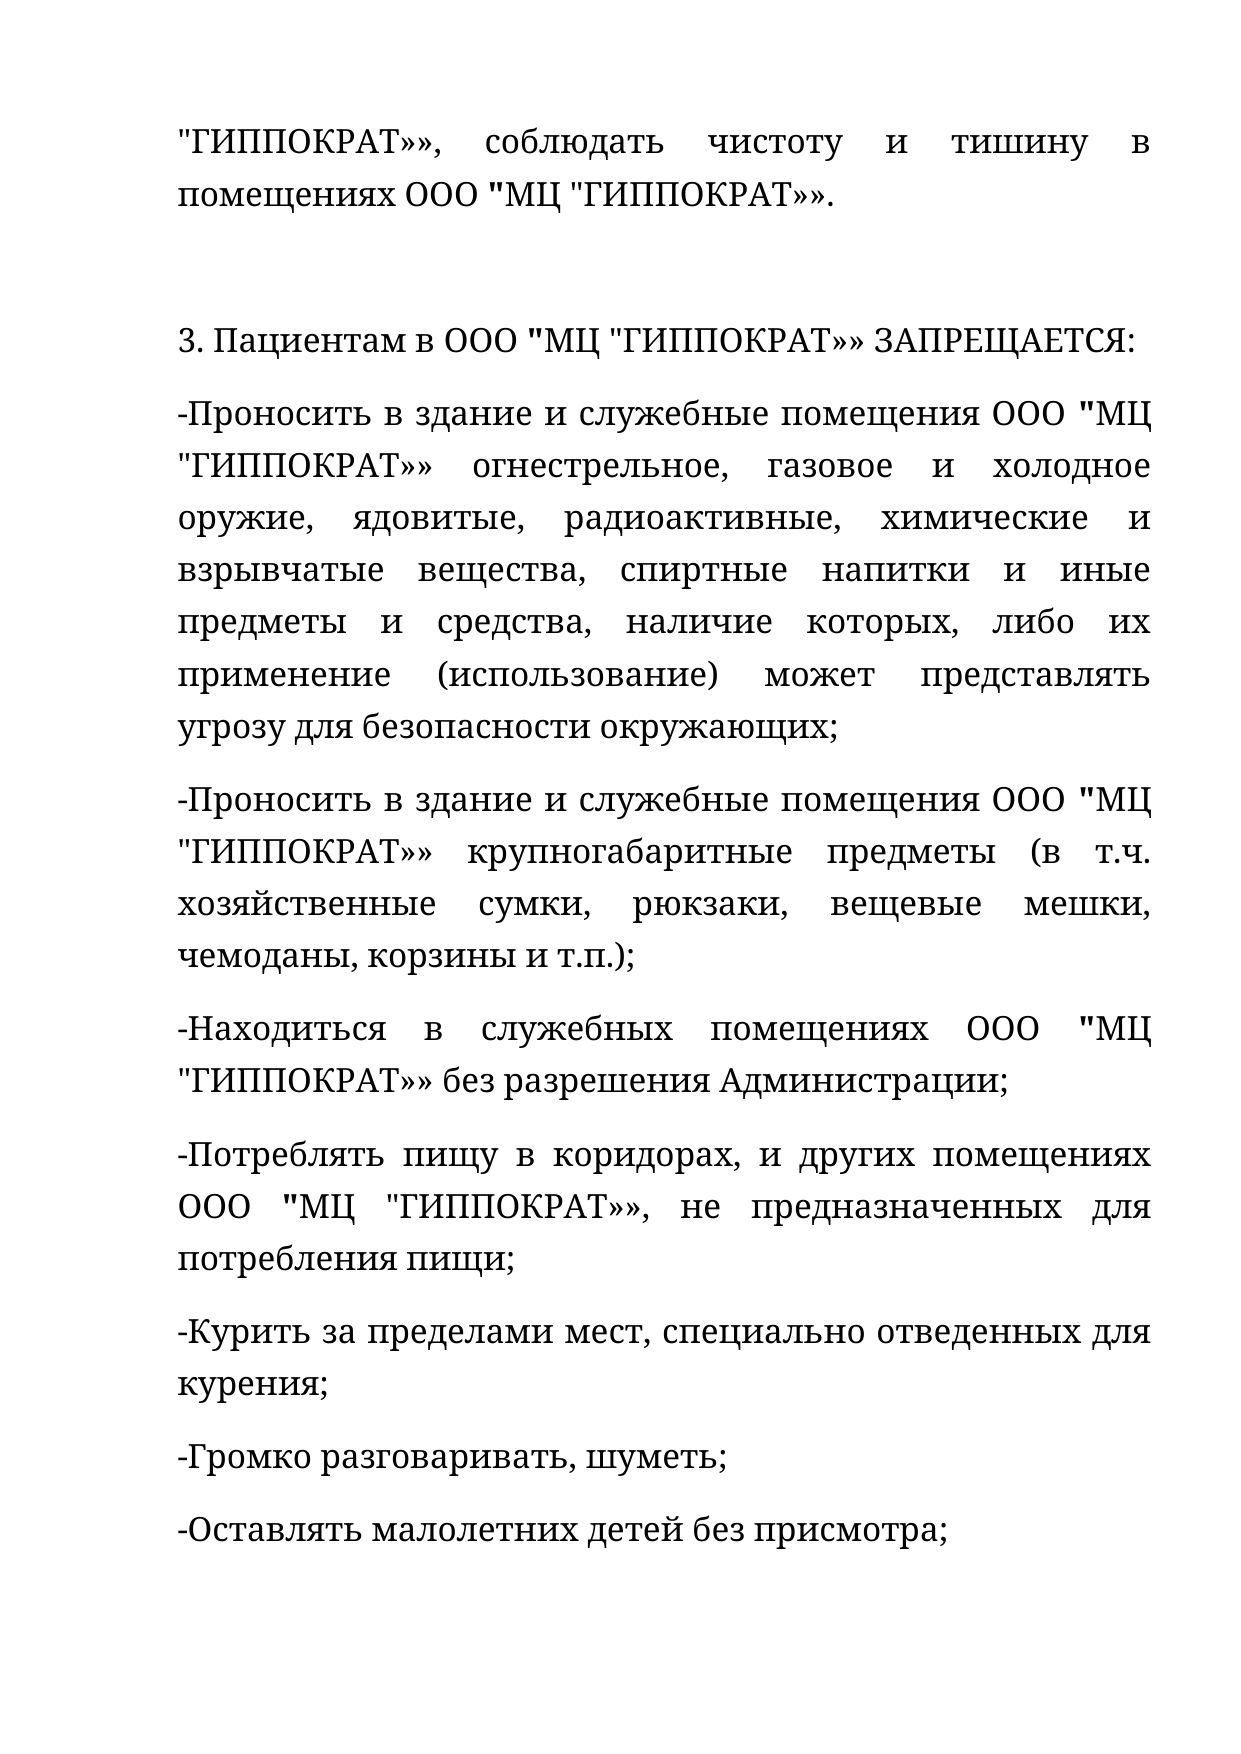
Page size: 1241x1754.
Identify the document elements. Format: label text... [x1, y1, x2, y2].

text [177, 118, 1152, 216]
text -Проносить в здание и служебные помещения ООО "МЦ "ГИППОКРАТ»» огнестрельное, газовое и холодное оружие, ядовитые, радиоактивные, химические и взрывчатые вещества, спиртные напитки и иные предметы и средства, наличие которых, либо их применение (использование) может представлять угрозу для безопасности окружающих; [177, 389, 1152, 748]
text -Проносить в здание и служебные помещения ООО "МЦ "ГИППОКРАТ»» крупногабаритные предметы (в т.ч. хозяйственные сумки, рюкзаки, вещевые мешки, чемоданы, корзины и т.п.); [177, 776, 1152, 977]
text -Громко разговаривать, шуметь; [177, 1433, 1152, 1478]
text -Курить за пределами мест, специально отведенных для курения; [177, 1308, 1152, 1405]
text -Потреблять пищу в коридорах, и других помещениях ООО "МЦ "ГИППОКРАТ»», не предназначенных для потребления пищи; [177, 1130, 1152, 1280]
text 3. Пациентам в ООО "МЦ "ГИППОКРАТ»» ЗАПРЕЩАЕТСЯ: [177, 316, 1152, 362]
text -Оставлять малолетних детей без присмотра; [177, 1506, 1152, 1551]
text -Находиться в служебных помещениях ООО "МЦ "ГИППОКРАТ»» без разрешения Администрации; [177, 1005, 1152, 1103]
